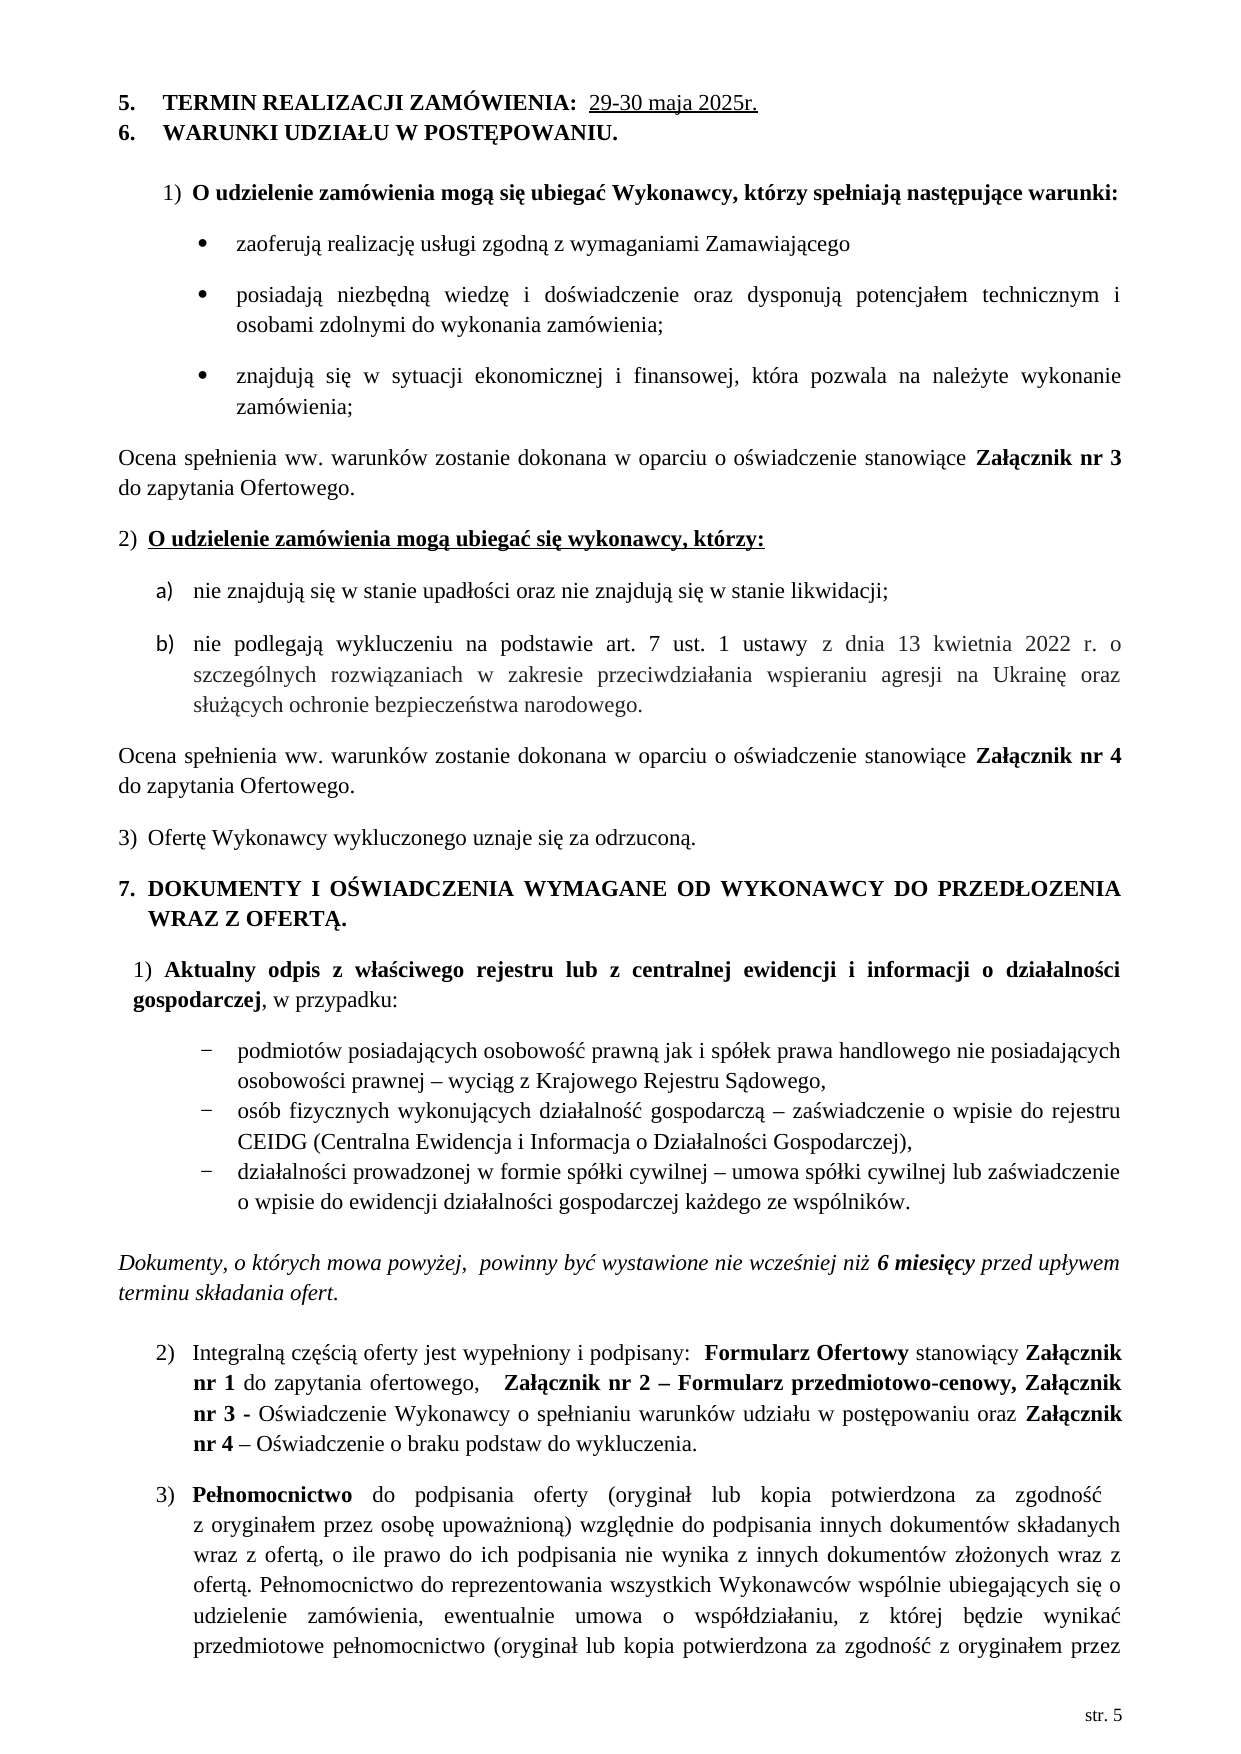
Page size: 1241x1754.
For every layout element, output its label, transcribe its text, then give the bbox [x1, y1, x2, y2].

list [156, 1481, 1122, 1658]
list osób fizycznych wykonujących działalność gospodarczą – zaświadczenie o wpisie do rejestru CEIDG (Centralna Ewidencja i Informacja o Działalności Gospodarczej), [200, 1097, 1122, 1154]
list Ocena spełnienia ww. warunków zostanie dokonana w oparciu o oświadczenie stanowiące Załącznik nr 3 do zapytania Ofertowego. [118, 444, 1122, 500]
list O udzielenie zamówienia mogą się ubiegać Wykonawcy, którzy spełniają następujące warunki: [162, 179, 1122, 206]
list podmiotów posiadających osobowość prawną jak i spółek prawa handlowego nie posiadających osobowości prawnej – wyciąg z Krajowego Rejestru Sądowego, [200, 1037, 1122, 1094]
list nie znajdują się w stanie upadłości oraz nie znajdują się w stanie likwidacji; [156, 576, 1122, 604]
list Ofertę Wykonawcy wykluczonego uznaje się za odrzuconą. [118, 823, 1122, 850]
list TERMIN REALIZACJI ZAMÓWIENIA: 29-30 maja 2025r. [118, 89, 1122, 115]
list zaoferują realizację usługi zgodną z wymaganiami Zamawiającego [199, 230, 1122, 257]
list O udzielenie zamówienia mogą ubiegać się wykonawcy, którzy: [118, 525, 1122, 551]
list Integralną częścią oferty jest wypełniony i podpisany: Formularz Ofertowy stanowiący Załącznik nr 1 do zapytania ofertowego, Załącznik nr 2 – Formularz przedmiotowo-cenowy, Załącznik nr 3 - Oświadczenie Wykonawcy o spełnianiu warunków udziału w postępowaniu oraz Załącznik nr 4 – Oświadczenie o braku podstaw do wykluczenia. [156, 1339, 1122, 1456]
list DOKUMENTY I OŚWIADCZENIA WYMAGANE OD WYKONAWCY DO PRZEDŁOZENIA WRAZ Z OFERTĄ. [118, 874, 1122, 931]
list nie podlegają wykluczeniu na podstawie art. 7 ust. 1 ustawy z dnia 13 kwietnia 2022 r. o szczególnych rozwiązaniach w zakresie przeciwdziałania wspieraniu agresji na Ukrainę oraz służących ochronie bezpieczeństwa narodowego. [156, 629, 1122, 718]
list Ocena spełnienia ww. warunków zostanie dokonana w oparciu o oświadczenie stanowiące Załącznik nr 4 do zapytania Ofertowego. [118, 742, 1122, 799]
list posiadają niezbędną wiedzę i doświadczenie oraz dysponują potencjałem technicznym i osobami zdolnymi do wykonania zamówienia; [199, 281, 1122, 338]
list znajdują się w sytuacji ekonomicznej i finansowej, która pozwala na należyte wykonanie zamówienia; [199, 363, 1122, 419]
list 1) Aktualny odpis z właściwego rejestru lub z centralnej ewidencji i informacji o działalności gospodarczej, w przypadku: [133, 956, 1122, 1012]
list WARUNKI UDZIAŁU W POSTĘPOWANIU. [118, 119, 1122, 145]
text Dokumenty, o których mowa powyżej, powinny być wystawione nie wcześniej niż 6 miesięcy przed upływem terminu składania ofert. [118, 1248, 1122, 1305]
list działalności prowadzonej w formie spółki cywilnej – umowa spółki cywilnej lub zaświadczenie o wpisie do ewidencji działalności gospodarczej każdego ze wspólników. [200, 1158, 1122, 1214]
